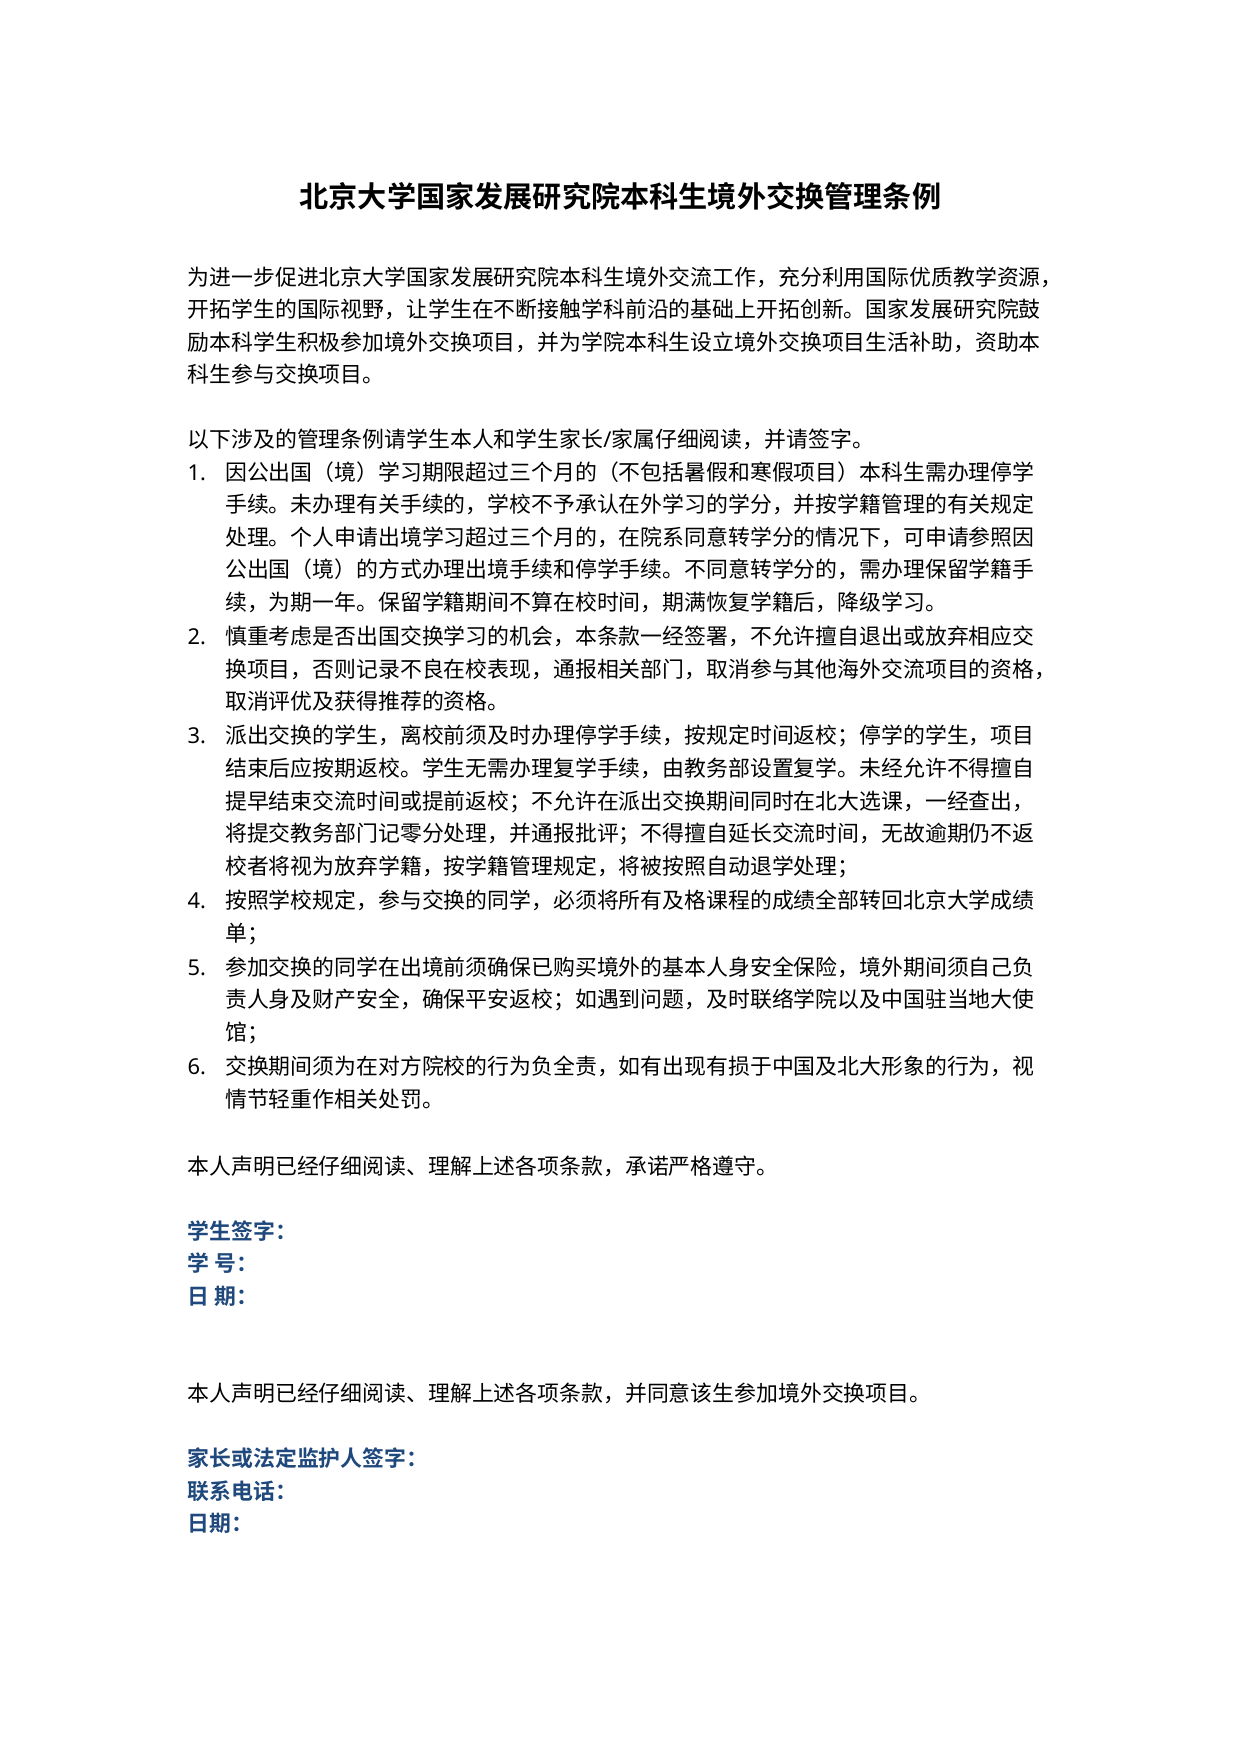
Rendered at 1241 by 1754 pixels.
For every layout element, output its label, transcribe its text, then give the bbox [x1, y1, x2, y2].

list 派出交换的学生，离校前须及时办理停学手续，按规定时间返校；停学的学生，项目结束后应按期返校。学生无需办理复学手续，由教务部设置复学。未经允许不得擅自提早结束交流时间或提前返校；不允许在派出交换期间同时在北大选课，一经查出，将提交教务部门记零分处理，并通报批评；不得擅自延长交流时间，无故逾期仍不返校者将视为放弃学籍，按学籍管理规定，将被按照自动退学处理； [187, 718, 1053, 881]
list 交换期间须为在对方院校的行为负全责，如有出现有损于中国及北大形象的行为，视情节轻重作相关处罚。 [187, 1049, 1053, 1114]
text 本人声明已经仔细阅读、理解上述各项条款，并同意该生参加境外交换项目。 [187, 1376, 1053, 1408]
text 联系电话： [187, 1473, 1053, 1506]
list 按照学校规定，参与交换的同学，必须将所有及格课程的成绩全部转回北京大学成绩单； [187, 883, 1053, 948]
list 参加交换的同学在出境前须确保已购买境外的基本人身安全保险，境外期间须自己负责人身及财产安全，确保平安返校；如遇到问题，及时联络学院以及中国驻当地大使馆； [187, 949, 1053, 1047]
list 慎重考虑是否出国交换学习的机会，本条款一经签署，不允许擅自退出或放弃相应交换项目，否则记录不良在校表现，通报相关部门，取消参与其他海外交流项目的资格，取消评优及获得推荐的资格。 [187, 619, 1053, 716]
text 学生签字： [187, 1213, 1053, 1246]
text 为进一步促进北京大学国家发展研究院本科生境外交流工作，充分利用国际优质教学资源，开拓学生的国际视野，让学生在不断接触学科前沿的基础上开拓创新。国家发展研究院鼓励本科学生积极参加境外交换项目，并为学院本科生设立境外交换项目生活补助，资助本科生参与交换项目。 [187, 259, 1053, 389]
text 家长或法定监护人签字： [187, 1441, 1053, 1473]
text 北京大学国家发展研究院本科生境外交换管理条例 [187, 162, 1053, 227]
text 日期： [187, 1506, 1053, 1538]
text 以下涉及的管理条例请学生本人和学生家长/家属仔细阅读，并请签字。 [187, 422, 1053, 454]
text 学 号： [187, 1246, 1053, 1278]
text 本人声明已经仔细阅读、理解上述各项条款，承诺严格遵守。 [187, 1148, 1053, 1181]
text 日 期： [187, 1278, 1053, 1311]
list 因公出国（境）学习期限超过三个月的（不包括暑假和寒假项目）本科生需办理停学手续。未办理有关手续的，学校不予承认在外学习的学分，并按学籍管理的有关规定处理。个人申请出境学习超过三个月的，在院系同意转学分的情况下，可申请参照因公出国（境）的方式办理出境手续和停学手续。不同意转学分的，需办理保留学籍手续，为期一年。保留学籍期间不算在校时间，期满恢复学籍后，降级学习。 [187, 454, 1053, 617]
